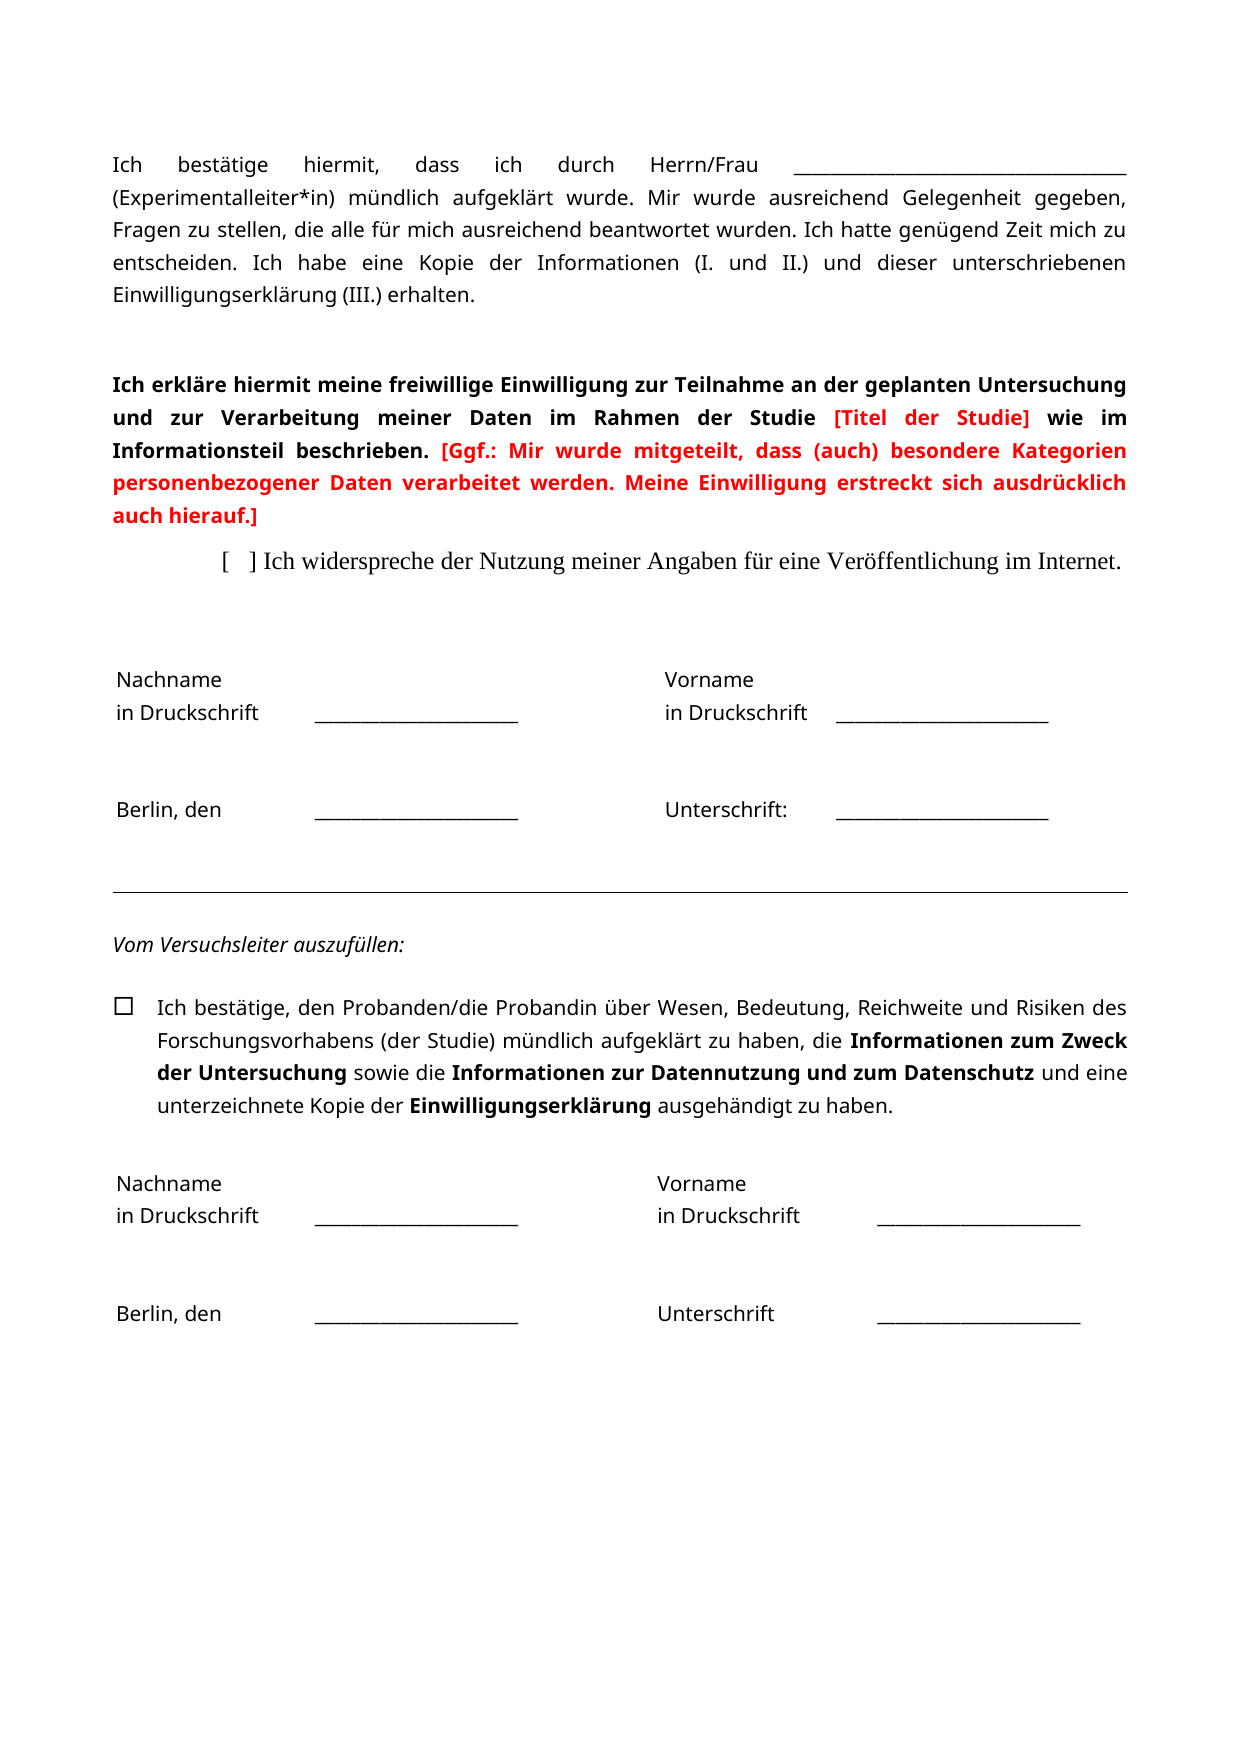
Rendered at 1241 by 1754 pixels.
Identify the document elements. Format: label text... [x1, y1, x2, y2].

table_header ______________________ [307, 1136, 650, 1234]
table_cell ______________________ [870, 1234, 1194, 1332]
table_cell _______________________ [829, 730, 1206, 828]
table_cell Berlin, den [109, 730, 307, 828]
table_header ______________________ [870, 1136, 1194, 1234]
text Ich bestätige, den Probanden/die Probandin über Wesen, Bedeutung, Reichweite und Risiken des Forschungsvorhabens (der Studie) mündlich aufgeklärt zu haben, die Informationen zum Zweck der Untersuchung sowie die Informationen zur Datennutzung und zum Datenschutz und eine unterzeichnete Kopie der Einwilligungserklärung ausgehändigt zu haben. [112, 993, 1128, 1119]
text Vom Versuchsleiter auszufüllen: [112, 930, 1128, 987]
table_cell Unterschrift: [657, 730, 828, 828]
table_header _______________________ [829, 665, 1206, 730]
table_cell ______________________ [307, 730, 657, 828]
table_cell Berlin, den [109, 1234, 307, 1332]
text Ich erkläre hiermit meine freiwillige Einwilligung zur Teilnahme an der geplanten Untersuchung und zur Verarbeitung meiner Daten im Rahmen der Studie [Titel der Studie] wie im Informationsteil beschrieben. [Ggf.: Mir wurde mitgeteilt, dass (auch) besondere Kategorien personenbezogener Daten verarbeitet werden. Meine Einwilligung erstreckt sich ausdrücklich auch hierauf.] [112, 371, 1128, 529]
table_header Nachname in Druckschrift [109, 665, 307, 730]
text Ich bestätige hiermit, dass ich durch Herrn/Frau ____________________________________ (Experimentalleiter*in) mündlich aufgeklärt wurde. Mir wurde ausreichend Gelegenheit gegeben, Fragen zu stellen, die alle für mich ausreichend beantwortet wurden. Ich hatte genügend Zeit mich zu entscheiden. Ich habe eine Kopie der Informationen (I. und II.) und dieser unterschriebenen Einwilligungserklärung (III.) erhalten. [112, 150, 1128, 309]
text [ ] Ich widerspreche der Nutzung meiner Angaben für eine Veröffentlichung im Internet. [216, 546, 1128, 575]
table_header ______________________ [307, 665, 657, 730]
table_cell Unterschrift [650, 1234, 870, 1332]
table_header Vorname in Druckschrift [657, 665, 828, 730]
table_header Vorname in Druckschrift [650, 1136, 870, 1234]
table_cell ______________________ [307, 1234, 650, 1332]
table_header Nachname in Druckschrift [109, 1136, 307, 1234]
